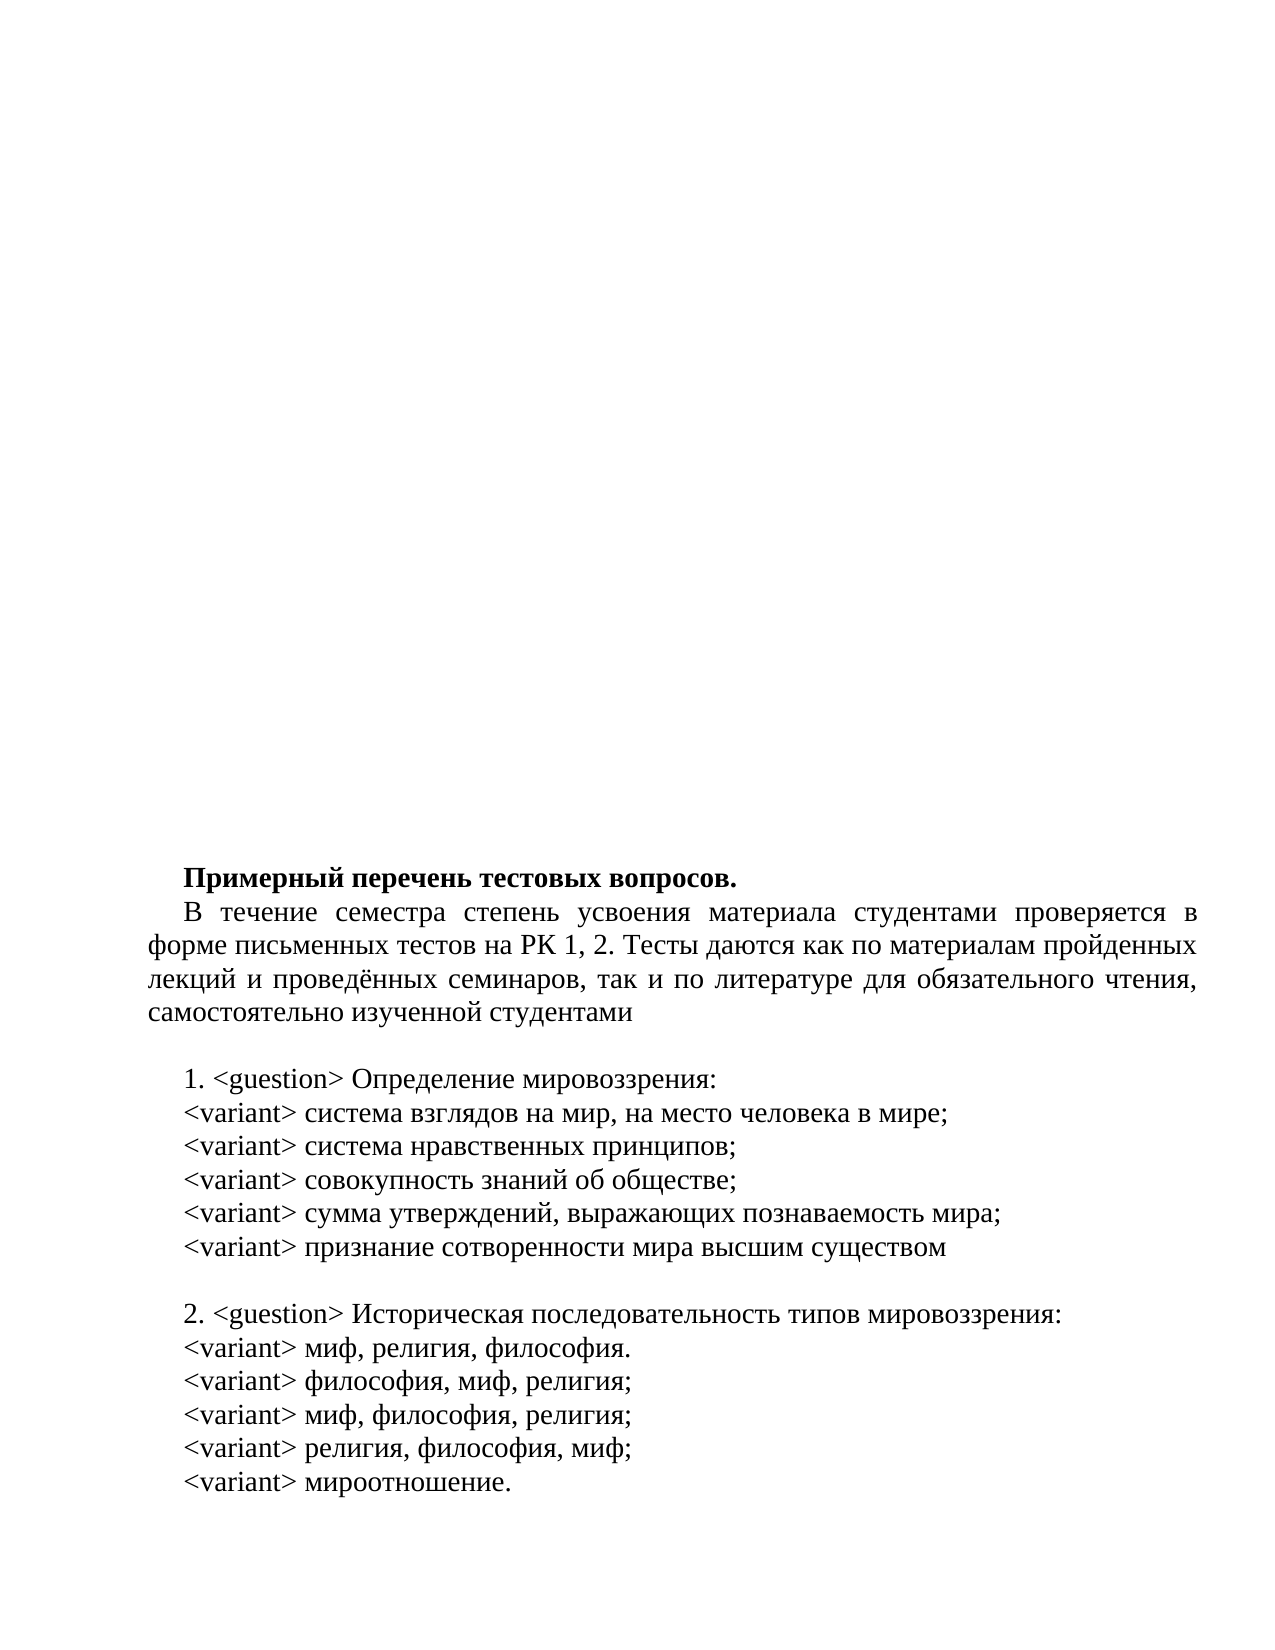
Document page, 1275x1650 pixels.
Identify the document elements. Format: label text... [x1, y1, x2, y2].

text <variant> совокупность знаний об обществе; [148, 1162, 1198, 1196]
text <variant> религия, философия, миф; [148, 1430, 1198, 1464]
text <variant> миф, религия, философия. [148, 1330, 1198, 1363]
text В течение семестра степень усвоения материала студентами проверяется в форме письменных тестов на РК 1, 2. Тесты даются как по материалам пройденных лекций и проведённых семинаров, так и по литературе для обязательного чтения, самостоятельно изученной студентами [148, 894, 1198, 1028]
text <variant> система нравственных принципов; [148, 1128, 1198, 1162]
text <variant> система взглядов на мир, на место человека в мире; [148, 1095, 1198, 1128]
text 1. <guestion> Определение мировоззрения: [148, 1061, 1198, 1095]
text <variant> миф, философия, религия; [148, 1397, 1198, 1430]
text <variant> философия, миф, религия; [148, 1363, 1198, 1397]
text <variant> признание сотворенности мира высшим существом [148, 1229, 1198, 1263]
text <variant> мироотношение. [148, 1464, 1198, 1497]
text 2. <guestion> Историческая последовательность типов мировоззрения: [148, 1296, 1198, 1330]
text <variant> сумма утверждений, выражающих познаваемость мира; [148, 1196, 1198, 1229]
text Примерный перечень тестовых вопросов. [148, 860, 1198, 894]
